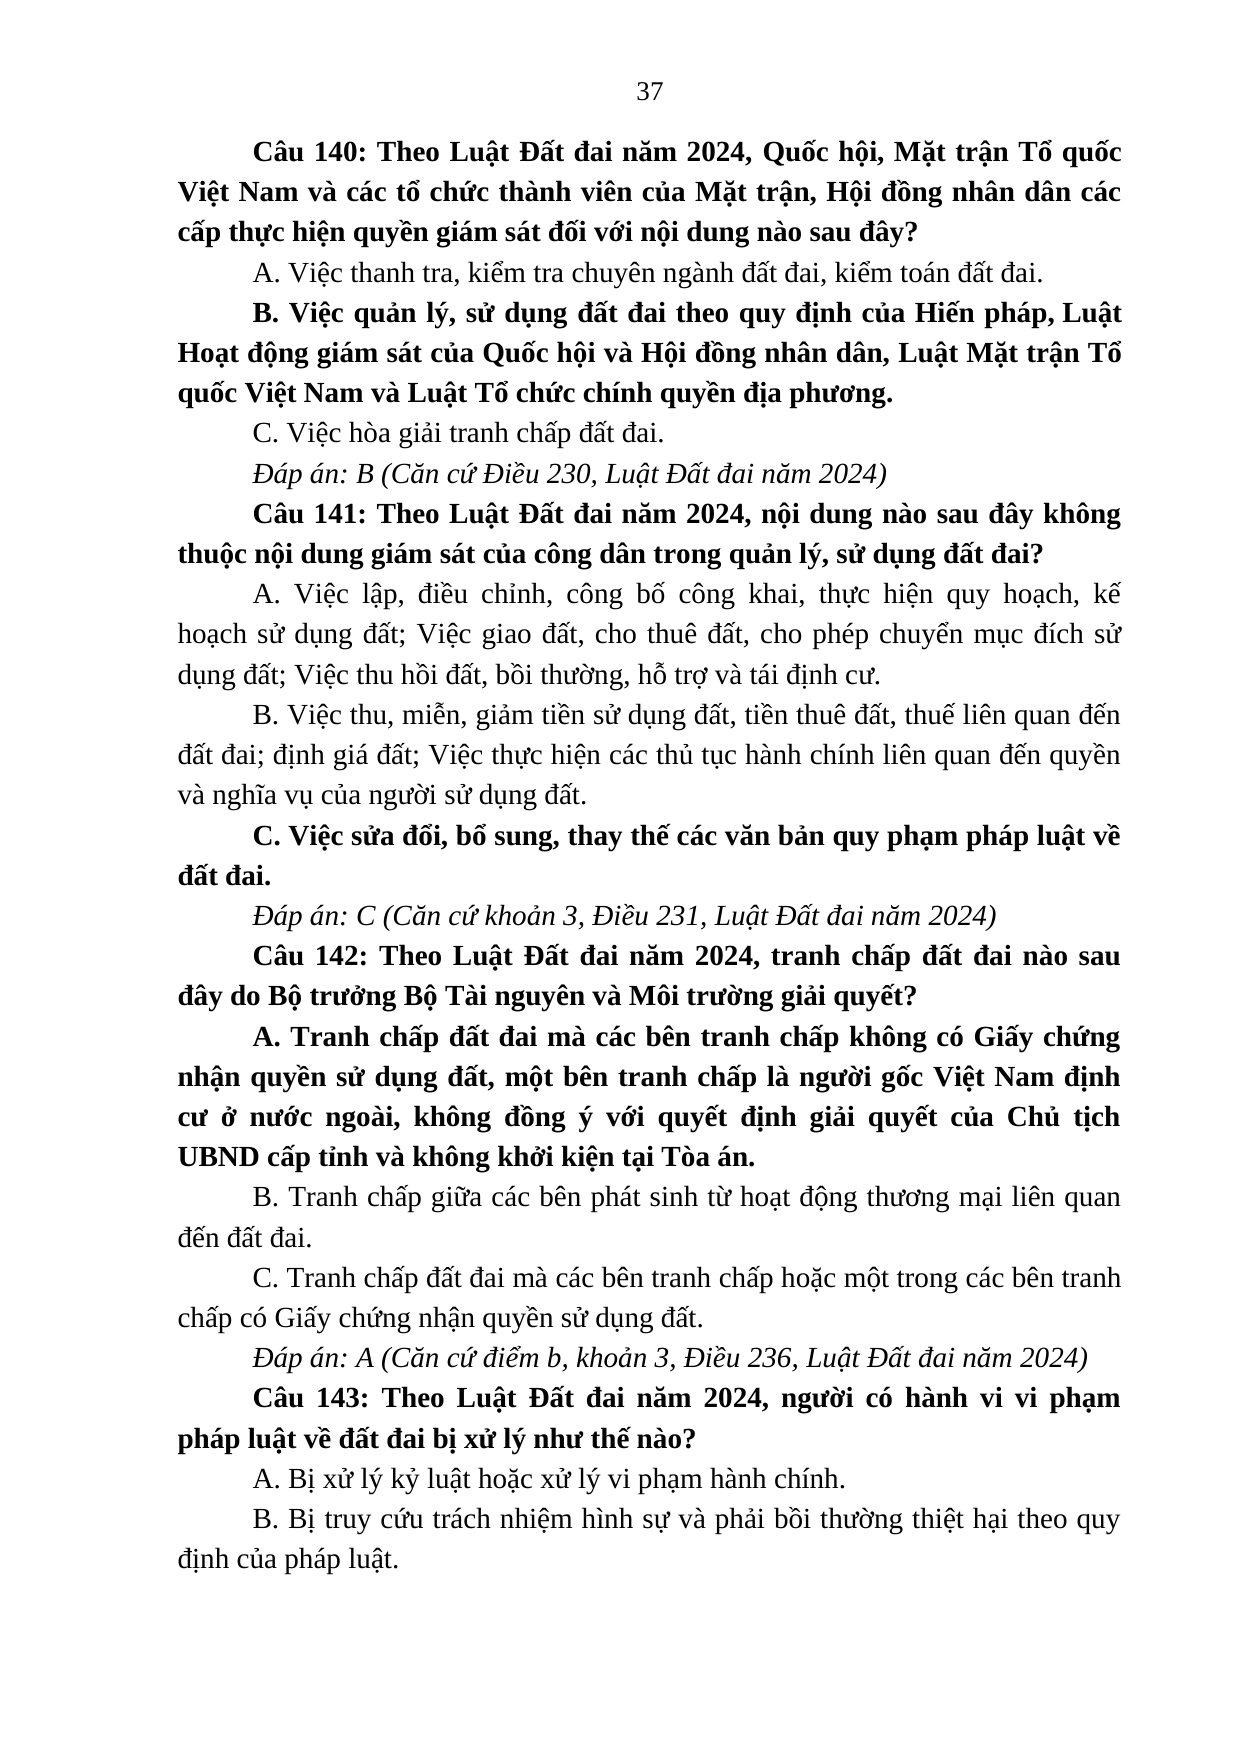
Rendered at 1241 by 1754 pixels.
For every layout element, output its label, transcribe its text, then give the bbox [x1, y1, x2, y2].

text C. Việc sửa đổi, bổ sung, thay thế các văn bản quy phạm pháp luật về đất đai. [177, 818, 1122, 891]
text B. Việc thu, miễn, giảm tiền sử dụng đất, tiền thuê đất, thuế liên quan đến đất đai; định giá đất; Việc thực hiện các thủ tục hành chính liên quan đến quyền và nghĩa vụ của người sử dụng đất. [177, 697, 1122, 811]
text B. Tranh chấp giữa các bên phát sinh từ hoạt động thương mại liên quan đến đất đai. [177, 1179, 1122, 1253]
text A. Tranh chấp đất đai mà các bên tranh chấp không có Giấy chứng nhận quyền sử dụng đất, một bên tranh chấp là người gốc Việt Nam định cư ở nước ngoài, không đồng ý với quyết định giải quyết của Chủ tịch UBND cấp tỉnh và không khởi kiện tại Tòa án. [177, 1019, 1122, 1173]
text A. Việc lập, điều chỉnh, công bố công khai, thực hiện quy hoạch, kế hoạch sử dụng đất; Việc giao đất, cho thuê đất, cho phép chuyển mục đích sử dụng đất; Việc thu hồi đất, bồi thường, hỗ trợ và tái định cư. [177, 576, 1122, 690]
text Đáp án: A (Căn cứ điểm b, khoản 3, Điều 236, Luật Đất đai năm 2024) [177, 1340, 1122, 1374]
text C. Tranh chấp đất đai mà các bên tranh chấp hoặc một trong các bên tranh chấp có Giấy chứng nhận quyền sử dụng đất. [177, 1260, 1122, 1334]
text Câu 140: Theo Luật Đất đai năm 2024, Quốc hội, Mặt trận Tổ quốc Việt Nam và các tổ chức thành viên của Mặt trận, Hội đồng nhân dân các cấp thực hiện quyền giám sát đối với nội dung nào sau đây? [177, 134, 1122, 248]
text B. Bị truy cứu trách nhiệm hình sự và phải bồi thường thiệt hại theo quy định của pháp luật. [177, 1501, 1122, 1575]
text Đáp án: B (Căn cứ Điều 230, Luật Đất đai năm 2024) [177, 456, 1122, 489]
text Câu 142: Theo Luật Đất đai năm 2024, tranh chấp đất đai nào sau đây do Bộ trưởng Bộ Tài nguyên và Môi trường giải quyết? [177, 938, 1122, 1012]
text Đáp án: C (Căn cứ khoản 3, Điều 231, Luật Đất đai năm 2024) [177, 898, 1122, 932]
text B. Việc quản lý, sử dụng đất đai theo quy định của Hiến pháp, Luật Hoạt động giám sát của Quốc hội và Hội đồng nhân dân, Luật Mặt trận Tổ quốc Việt Nam và Luật Tổ chức chính quyền địa phương. [177, 295, 1122, 409]
text C. Việc hòa giải tranh chấp đất đai. [177, 416, 1122, 449]
text Câu 141: Theo Luật Đất đai năm 2024, nội dung nào sau đây không thuộc nội dung giám sát của công dân trong quản lý, sử dụng đất đai? [177, 496, 1122, 570]
text A. Việc thanh tra, kiểm tra chuyên ngành đất đai, kiểm toán đất đai. [177, 255, 1122, 288]
text Câu 143: Theo Luật Đất đai năm 2024, người có hành vi vi phạm pháp luật về đất đai bị xử lý như thế nào? [177, 1381, 1122, 1454]
text A. Bị xử lý kỷ luật hoặc xử lý vi phạm hành chính. [177, 1461, 1122, 1494]
